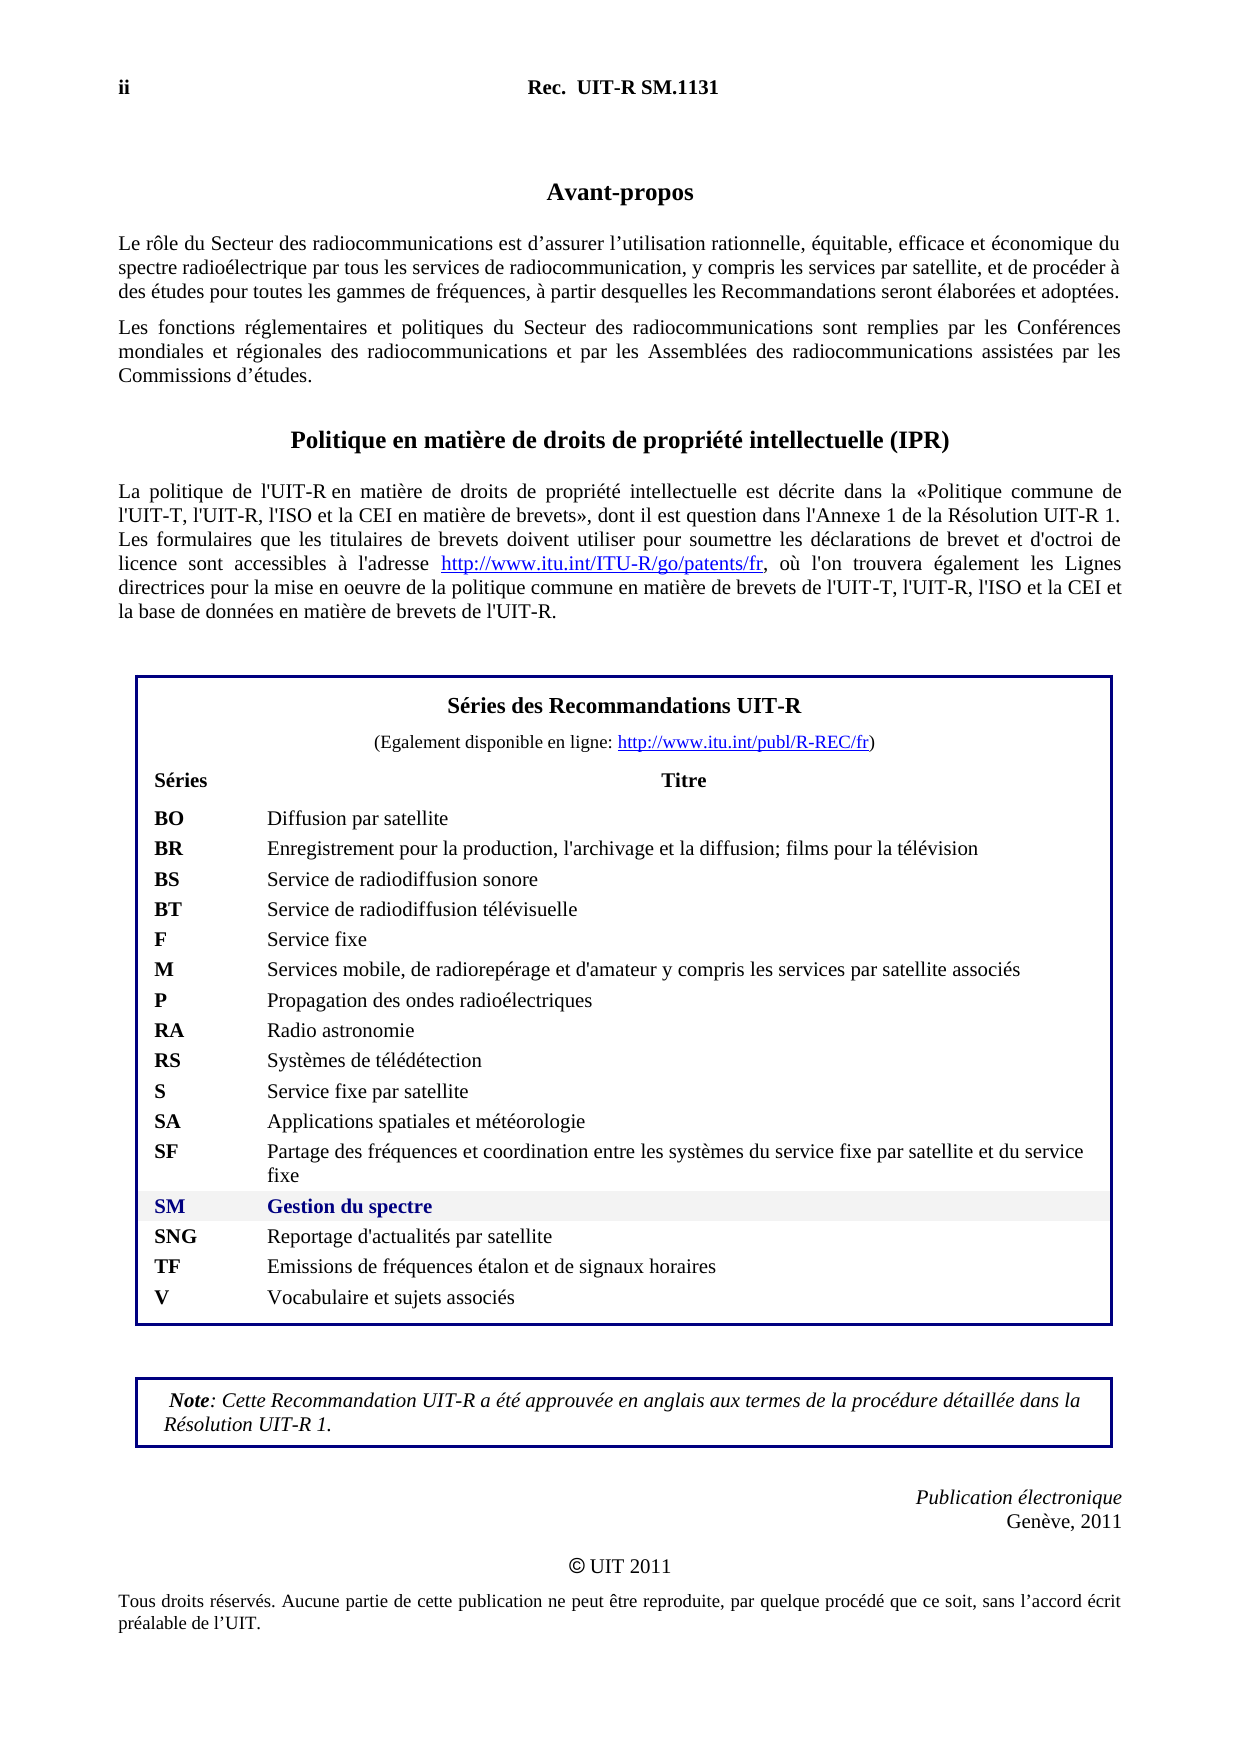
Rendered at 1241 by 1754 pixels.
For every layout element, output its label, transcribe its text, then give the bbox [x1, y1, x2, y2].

table_cell SM [138, 1191, 256, 1221]
text Publication électronique [118, 1484, 1122, 1509]
table_cell Diffusion par satellite [256, 803, 1110, 833]
table_header Séries des Recommandations UIT-R (Egalement disponible en ligne: http://www.itu.int/publ/R-REC/fr) [138, 678, 1110, 759]
table_cell RS [138, 1045, 256, 1076]
text La politique de l'UIT-R en matière de droits de propriété intellectuelle est décrite dans la «Politique commune de l'UIT-T, l'UIT-R, l'ISO et la CEI en matière de brevets», dont il est question dans l'Annexe 1 de la Résolution UIT-R 1. Les formulaires que les titulaires de brevets doivent utiliser pour soumettre les déclarations de brevet et d'octroi de licence sont accessibles à l'adresse http://www.itu.int/ITU-R/go/patents/fr, où l'on trouvera également les Lignes directrices pour la mise en oeuvre de la politique commune en matière de brevets de l'UIT-T, l'UIT-R, l'ISO et la CEI et la base de données en matière de brevets de l'UIT-R. [118, 479, 1122, 623]
table_cell BS [138, 863, 256, 894]
table_cell Radio astronomie [256, 1015, 1110, 1045]
table_cell BR [138, 833, 256, 863]
table_cell Reportage d'actualités par satellite [256, 1221, 1110, 1251]
table_cell Séries [138, 759, 256, 803]
table_cell Enregistrement pour la production, l'archivage et la diffusion; films pour la télévision [256, 833, 1110, 863]
table_cell Emissions de fréquences étalon et de signaux horaires [256, 1251, 1110, 1281]
table_cell SNG [138, 1221, 256, 1251]
table_cell V [138, 1281, 256, 1323]
table_cell TF [138, 1251, 256, 1281]
text Le rôle du Secteur des radiocommunications est d’assurer l’utilisation rationnelle, équitable, efficace et économique du spectre radioélectrique par tous les services de radiocommunication, y compris les services par satellite, et de procéder à des études pour toutes les gammes de fréquences, à partir desquelles les Recommandations seront élaborées et adoptées. [118, 231, 1122, 303]
table_header Note: Cette Recommandation UIT-R a été approuvée en anglais aux termes de la procédure détaillée dans la Résolution UIT-R 1. [138, 1380, 1110, 1445]
text Genève, 2011 [118, 1509, 1122, 1533]
table_cell Titre [256, 759, 1110, 803]
table_cell Gestion du spectre [256, 1191, 1110, 1221]
table_cell Service fixe par satellite [256, 1076, 1110, 1106]
table_cell Service fixe [256, 924, 1110, 954]
table_cell P [138, 985, 256, 1015]
table_cell Systèmes de télédétection [256, 1045, 1110, 1076]
table_cell Partage des fréquences et coordination entre les systèmes du service fixe par satellite et du service fixe [256, 1136, 1110, 1191]
text Les fonctions réglementaires et politiques du Secteur des radiocommunications sont remplies par les Conférences mondiales et régionales des radiocommunications et par les Assemblées des radiocommunications assistées par les Commissions d’études. [118, 315, 1122, 387]
table_cell Propagation des ondes radioélectriques [256, 985, 1110, 1015]
table_cell SF [138, 1136, 256, 1191]
table_cell Vocabulaire et sujets associés [256, 1281, 1110, 1323]
table_cell F [138, 924, 256, 954]
text Avant-propos [118, 177, 1122, 206]
table_cell SA [138, 1106, 256, 1136]
table_cell S [138, 1076, 256, 1106]
table_cell BO [138, 803, 256, 833]
table_cell BT [138, 894, 256, 924]
subtitle Politique en matière de droits de propriété intellectuelle (IPR) [118, 425, 1122, 454]
table_cell Service de radiodiffusion télévisuelle [256, 894, 1110, 924]
text Tous droits réservés. Aucune partie de cette publication ne peut être reproduite, par quelque procédé que ce soit, sans l’accord écrit préalable de l’UIT. [118, 1590, 1122, 1633]
text UIT 2011 [118, 1553, 1122, 1578]
table_cell M [138, 954, 256, 984]
table_cell Services mobile, de radiorepérage et d'amateur y compris les services par satellite associés [256, 954, 1110, 984]
table_cell Applications spatiales et météorologie [256, 1106, 1110, 1136]
table_cell Service de radiodiffusion sonore [256, 863, 1110, 894]
table_cell RA [138, 1015, 256, 1045]
